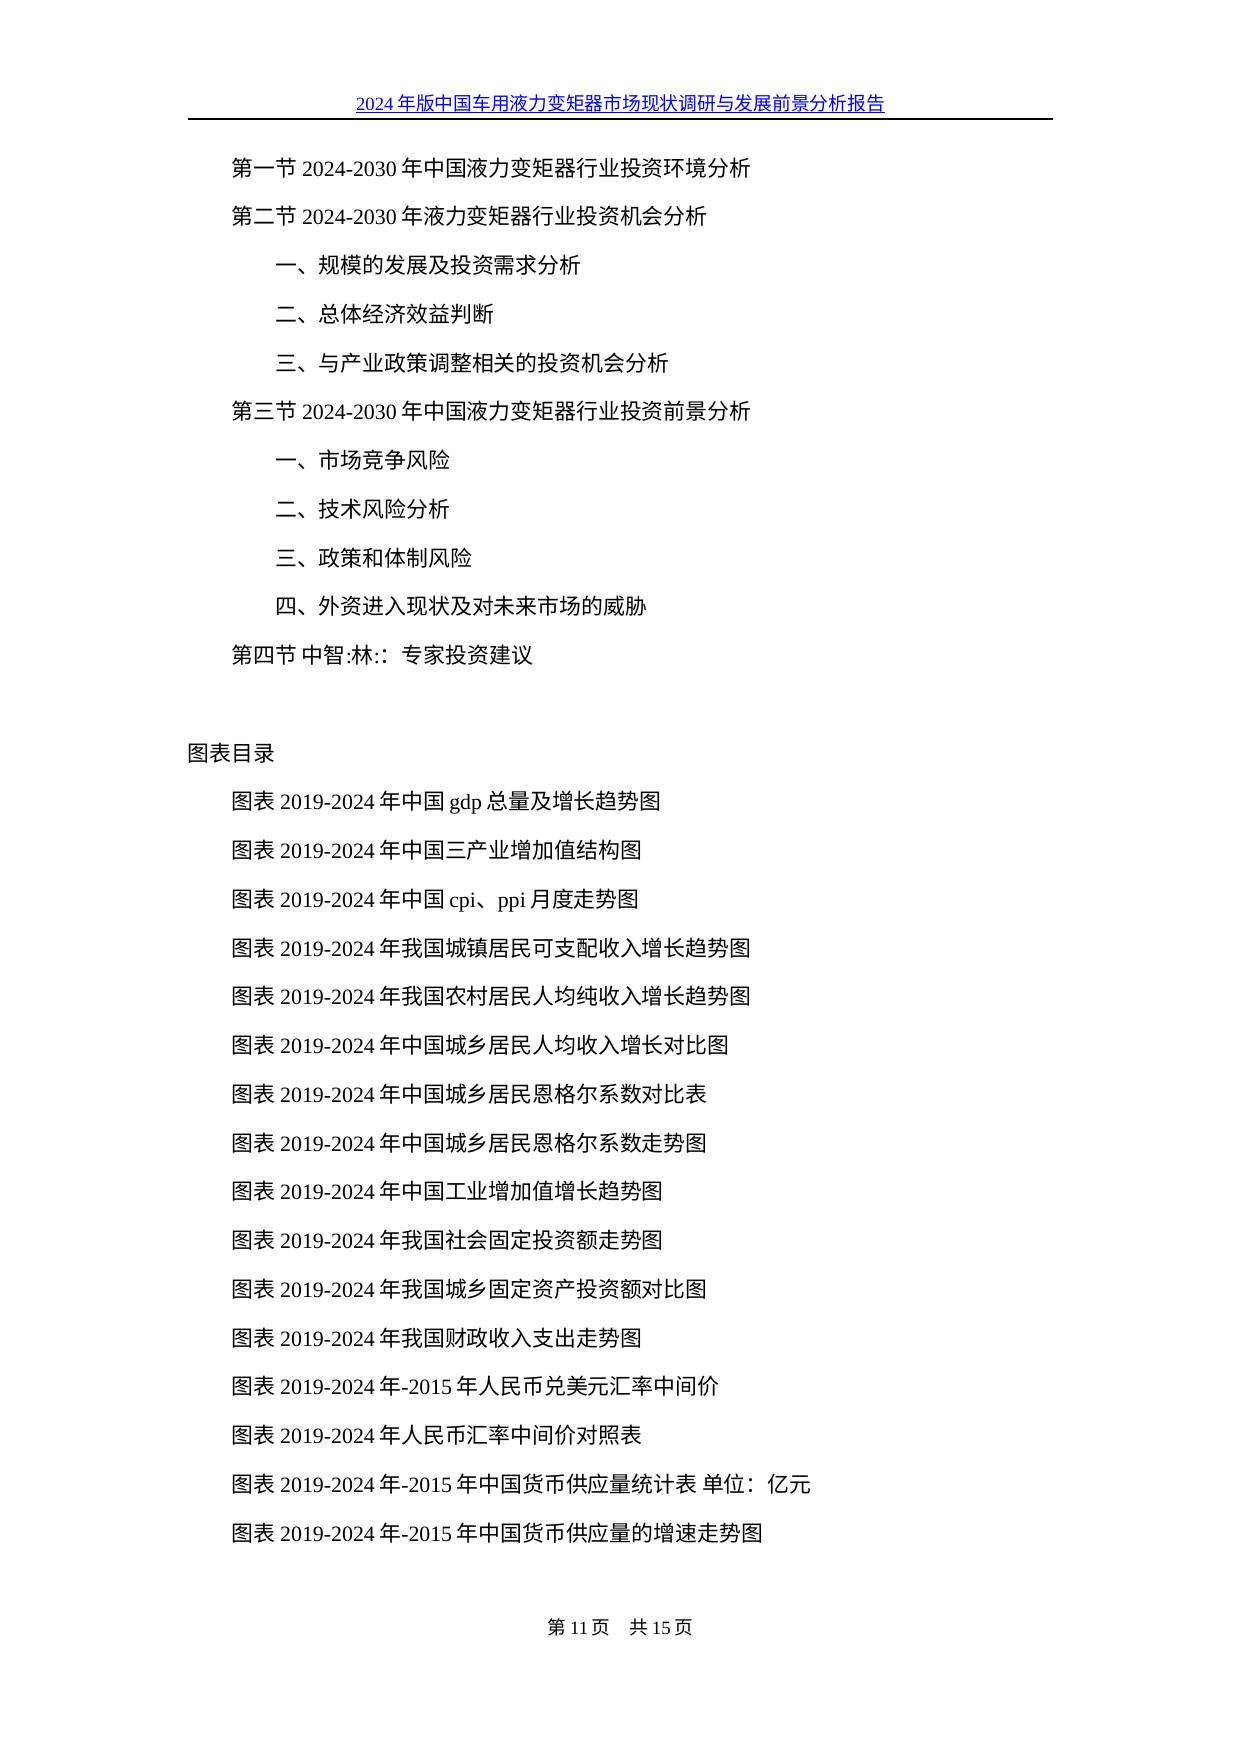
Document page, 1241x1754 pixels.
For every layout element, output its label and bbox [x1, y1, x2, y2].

text [187, 150, 1053, 1548]
